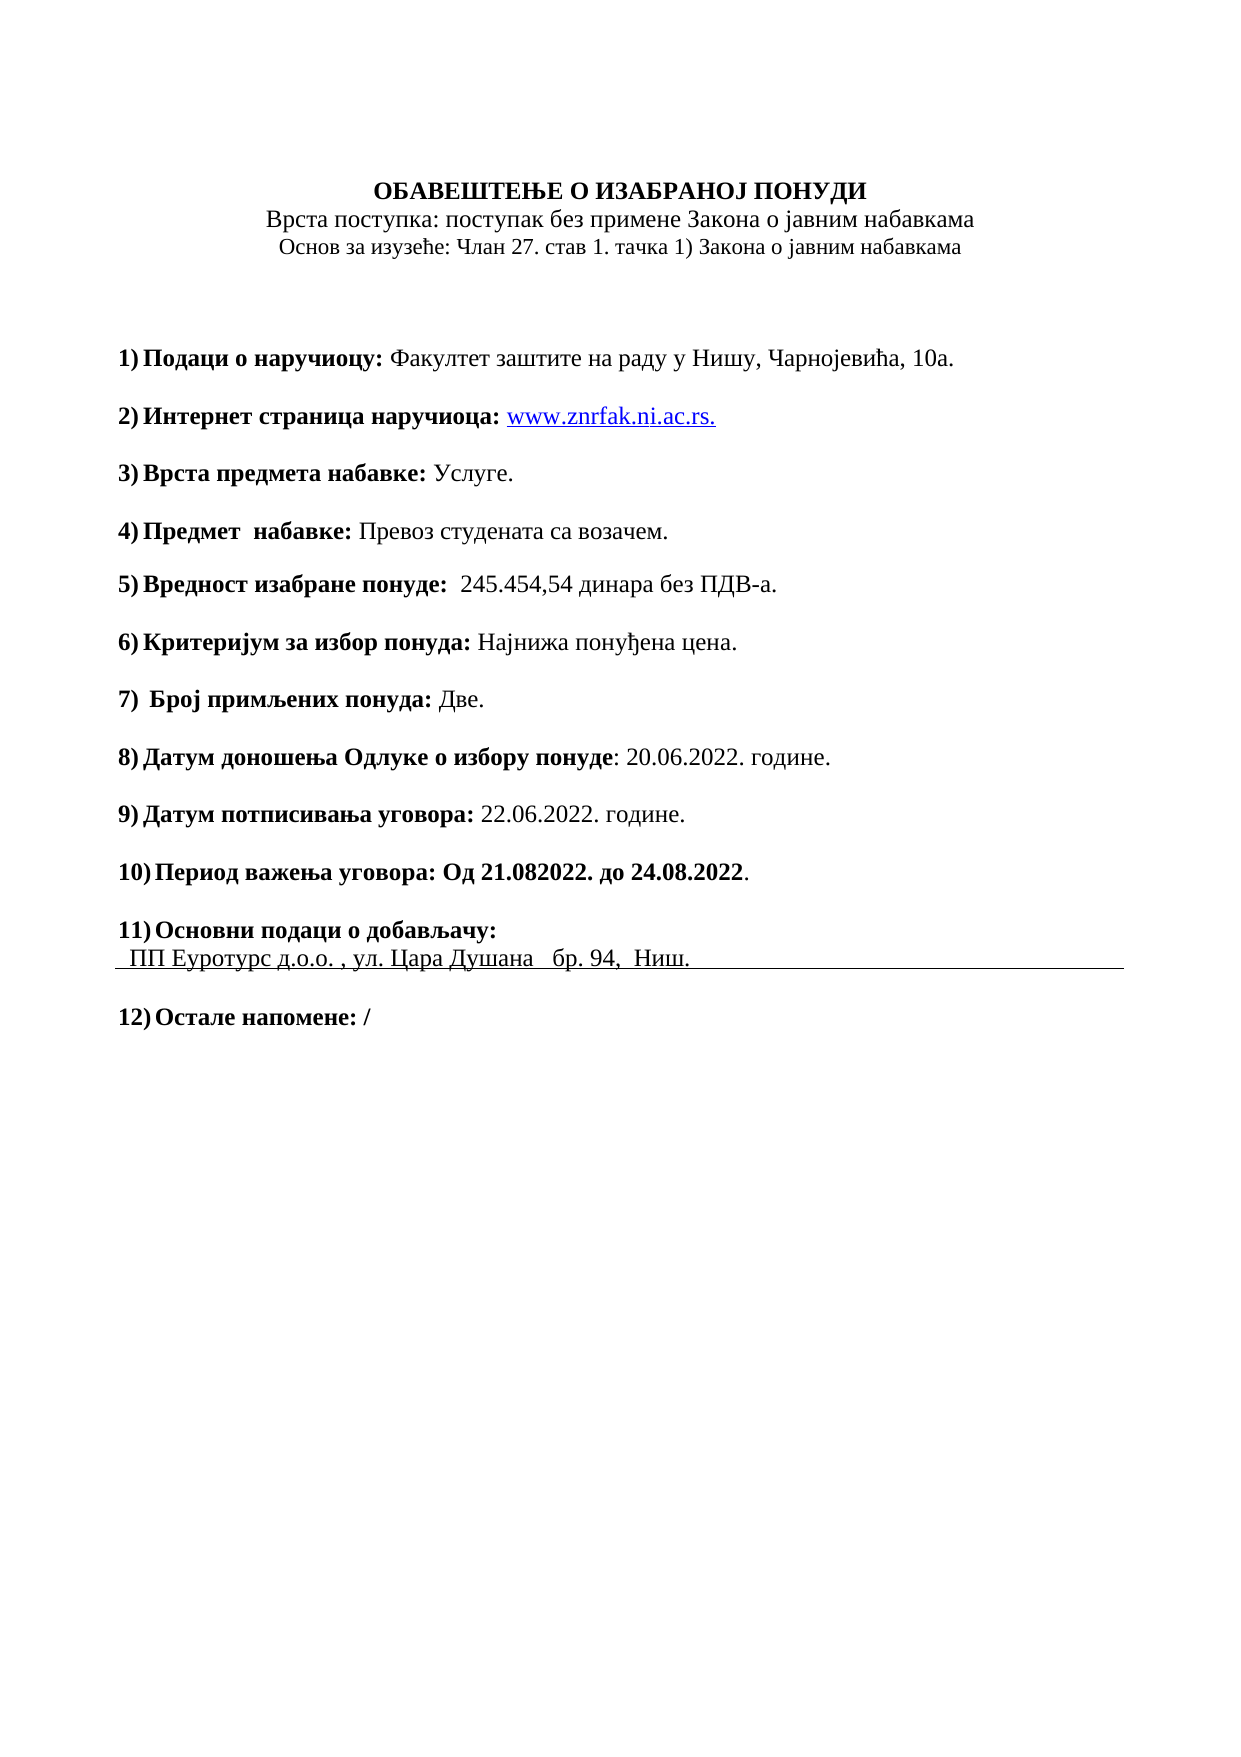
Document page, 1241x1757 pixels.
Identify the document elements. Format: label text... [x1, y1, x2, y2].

text Основ за изузеће: Члан 27. став 1. тачка 1) Закона о јавним набавкама [106, 233, 1134, 259]
list Основни подаци о добављачу: [118, 915, 1134, 944]
list Интернет страница наручиоца: www.znrfak.ni.ac.rs. [118, 401, 1134, 429]
list Период важења уговора: Од 21.082022. до 24.08.2022. [118, 857, 1134, 886]
list Остале напомене: / [118, 1002, 1134, 1031]
text Врста поступка: поступак без примене Закона о јавним набавкама [106, 205, 1134, 233]
list Датум доношења Одлуке о избору понуде: 20.06.2022. године. [118, 742, 1134, 771]
list Датум потписивања уговора: 22.06.2022. године. [118, 799, 1134, 828]
text ОБАВЕШТЕЊЕ О ИЗАБРАНОЈ ПОНУДИ [106, 176, 1134, 205]
list Критеријум за избор понуда: Најнижа понуђена цена. [118, 627, 1134, 656]
text ПП Еуротурс д.о.о. , ул. Цара Душана бр. 94, Ниш. [115, 944, 1134, 972]
list Подаци о наручиоцу: Факултет заштите на раду у Нишу, Чарнојевића, 10а. [118, 343, 1134, 372]
list Предмет набавке: Превоз студената са возачем. [118, 516, 1134, 544]
list Вредност изабране понуде: 245.454,54 динара без ПДВ-а. [118, 569, 1134, 598]
list Број примљених понуда: Две. [118, 684, 1134, 713]
list Врста предмета набавке: Услуге. [118, 458, 1134, 487]
